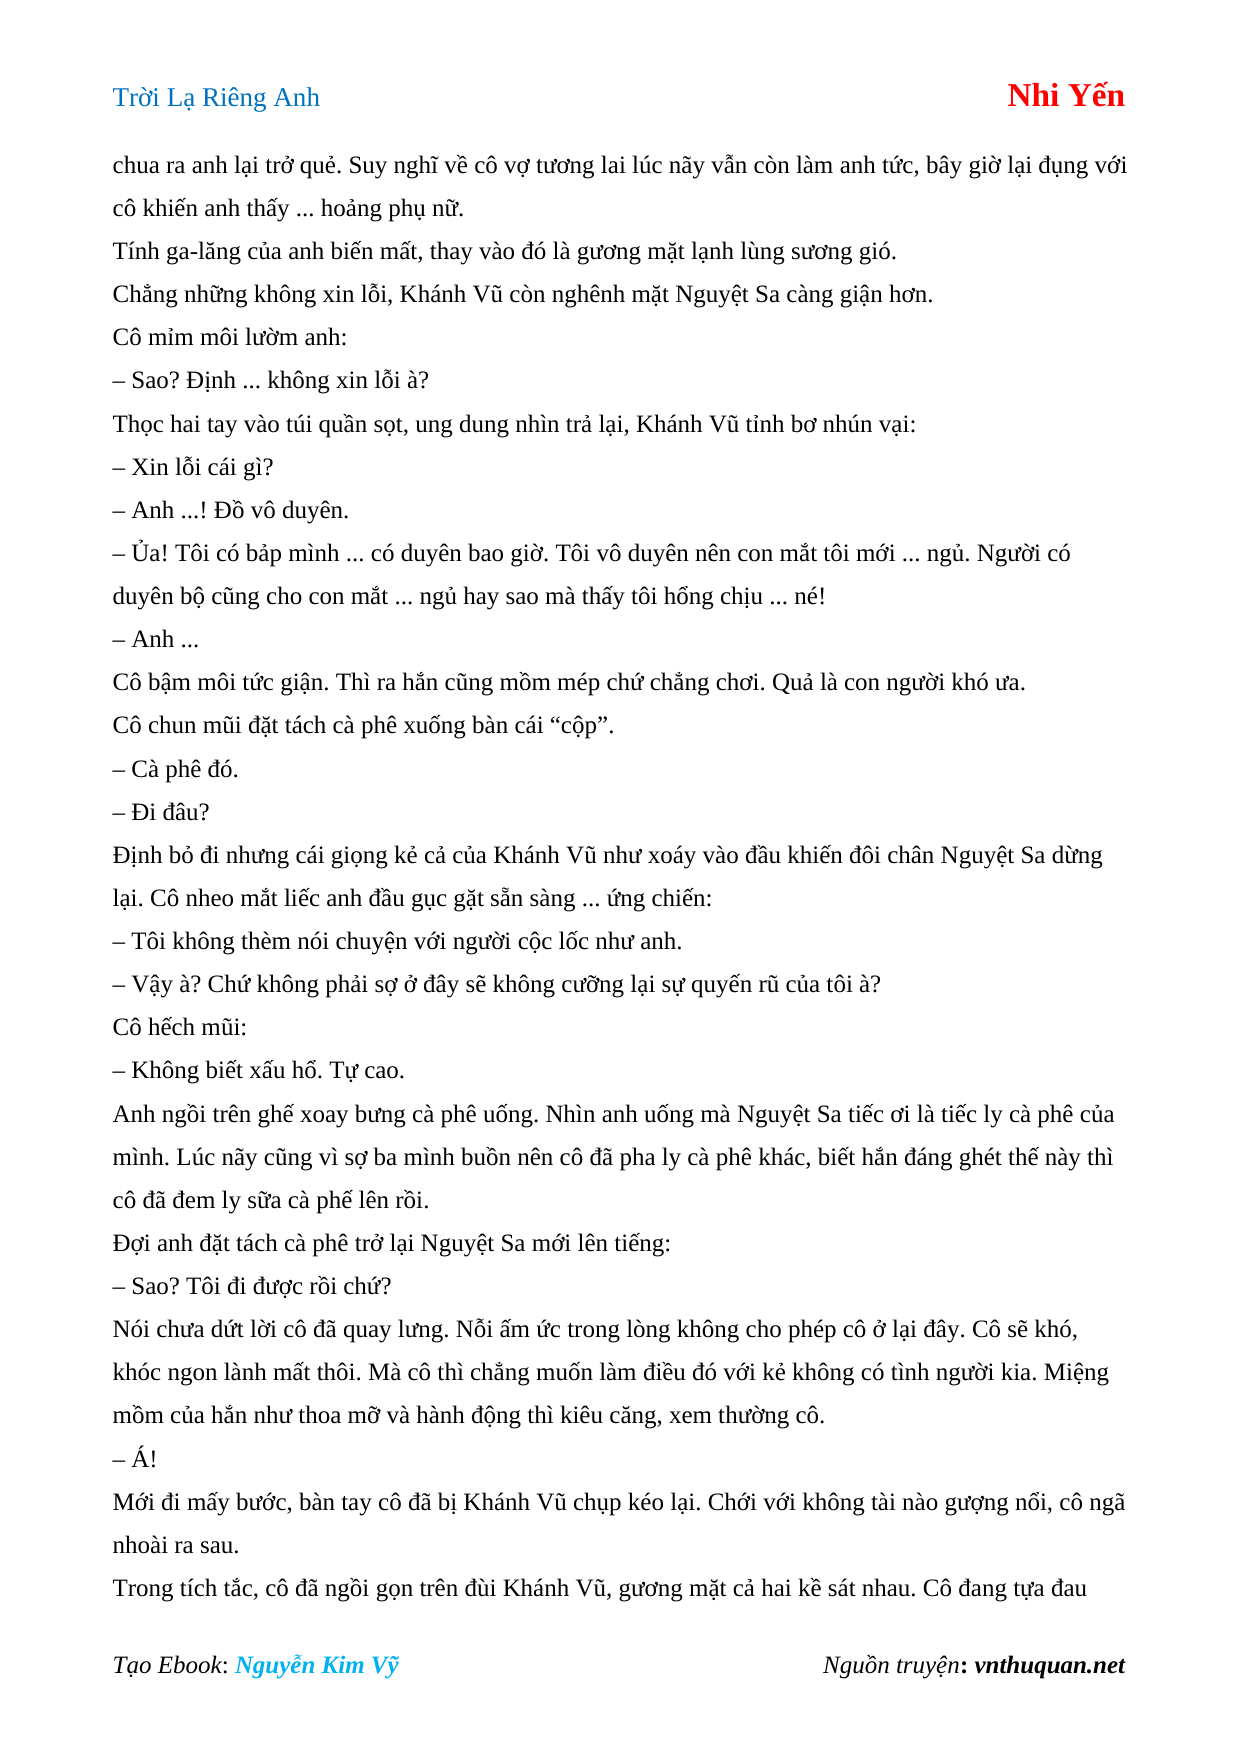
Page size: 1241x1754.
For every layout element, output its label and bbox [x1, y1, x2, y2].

text [112, 150, 1128, 1602]
